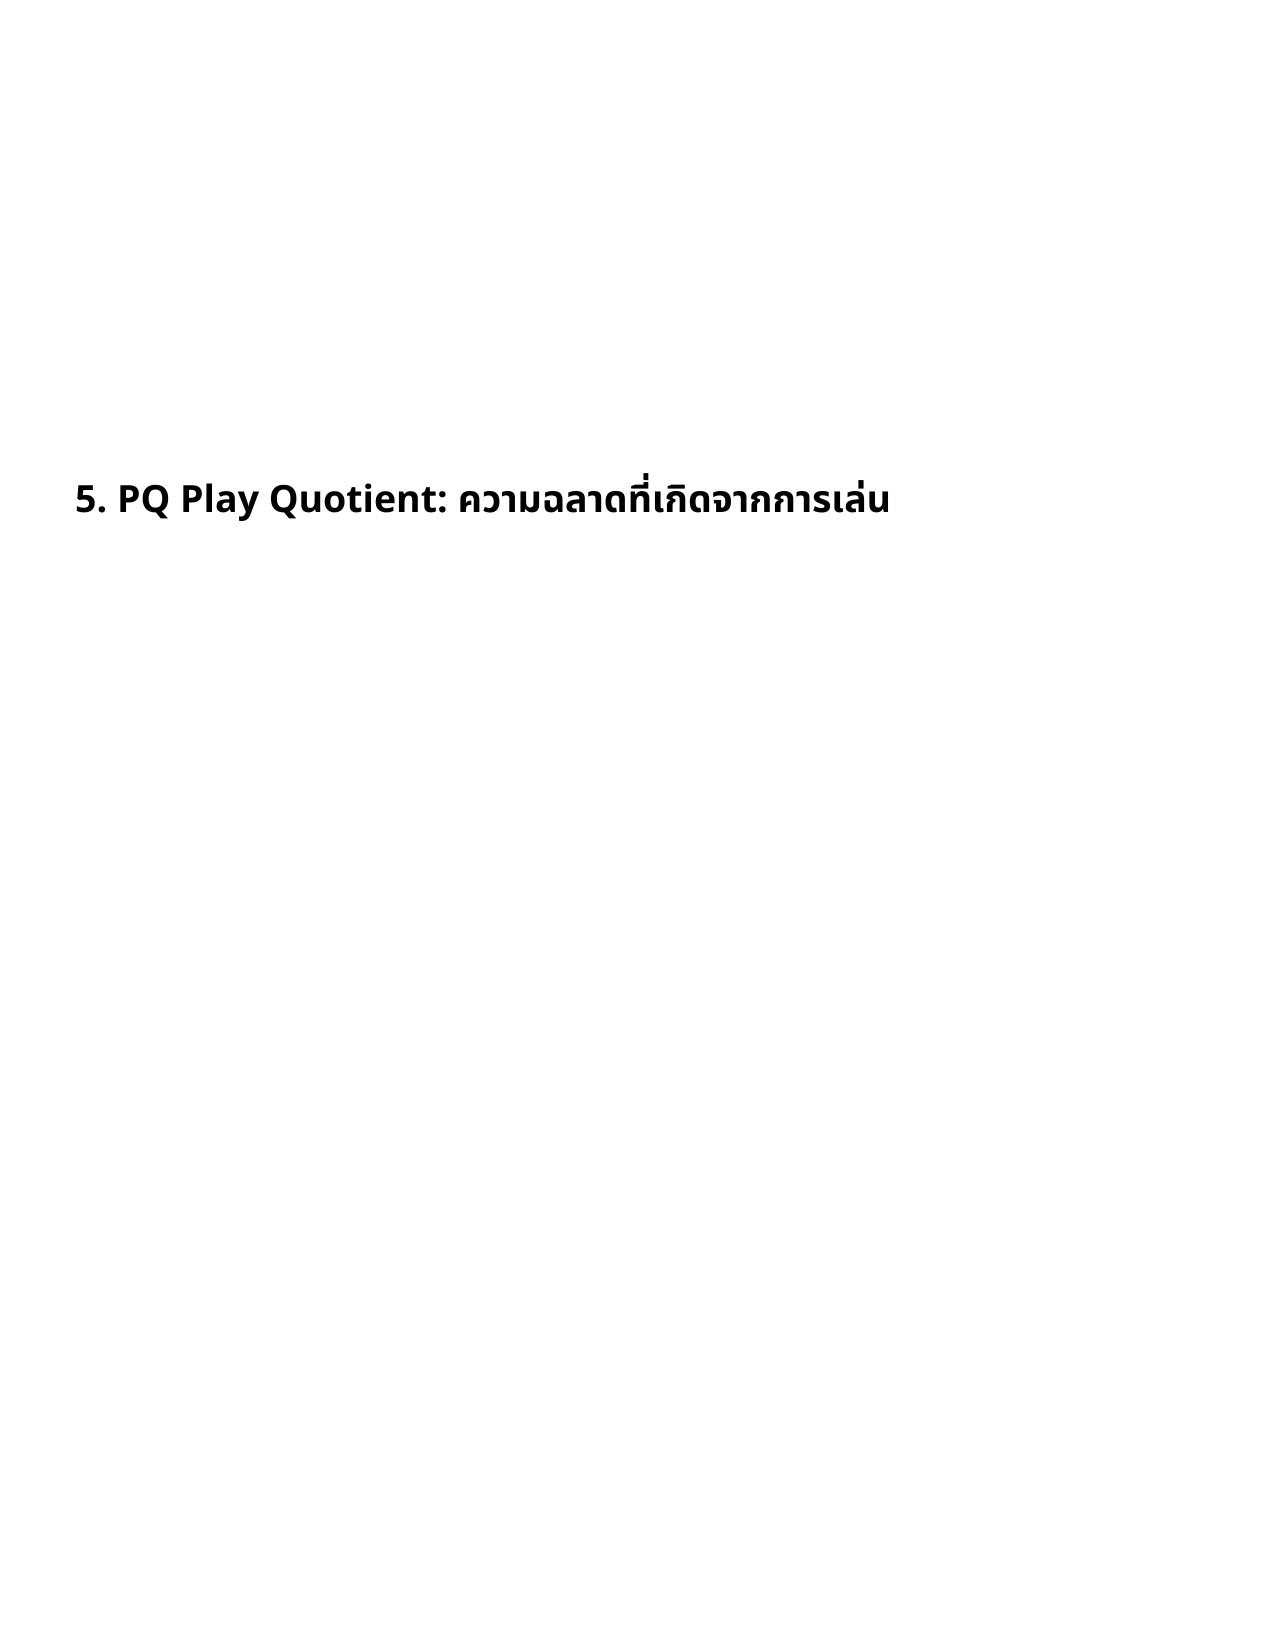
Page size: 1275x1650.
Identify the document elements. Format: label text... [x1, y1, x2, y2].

text 5. PQ Play Quotient: ความฉลาดที่เกิดจากการเล่น [75, 472, 1200, 529]
